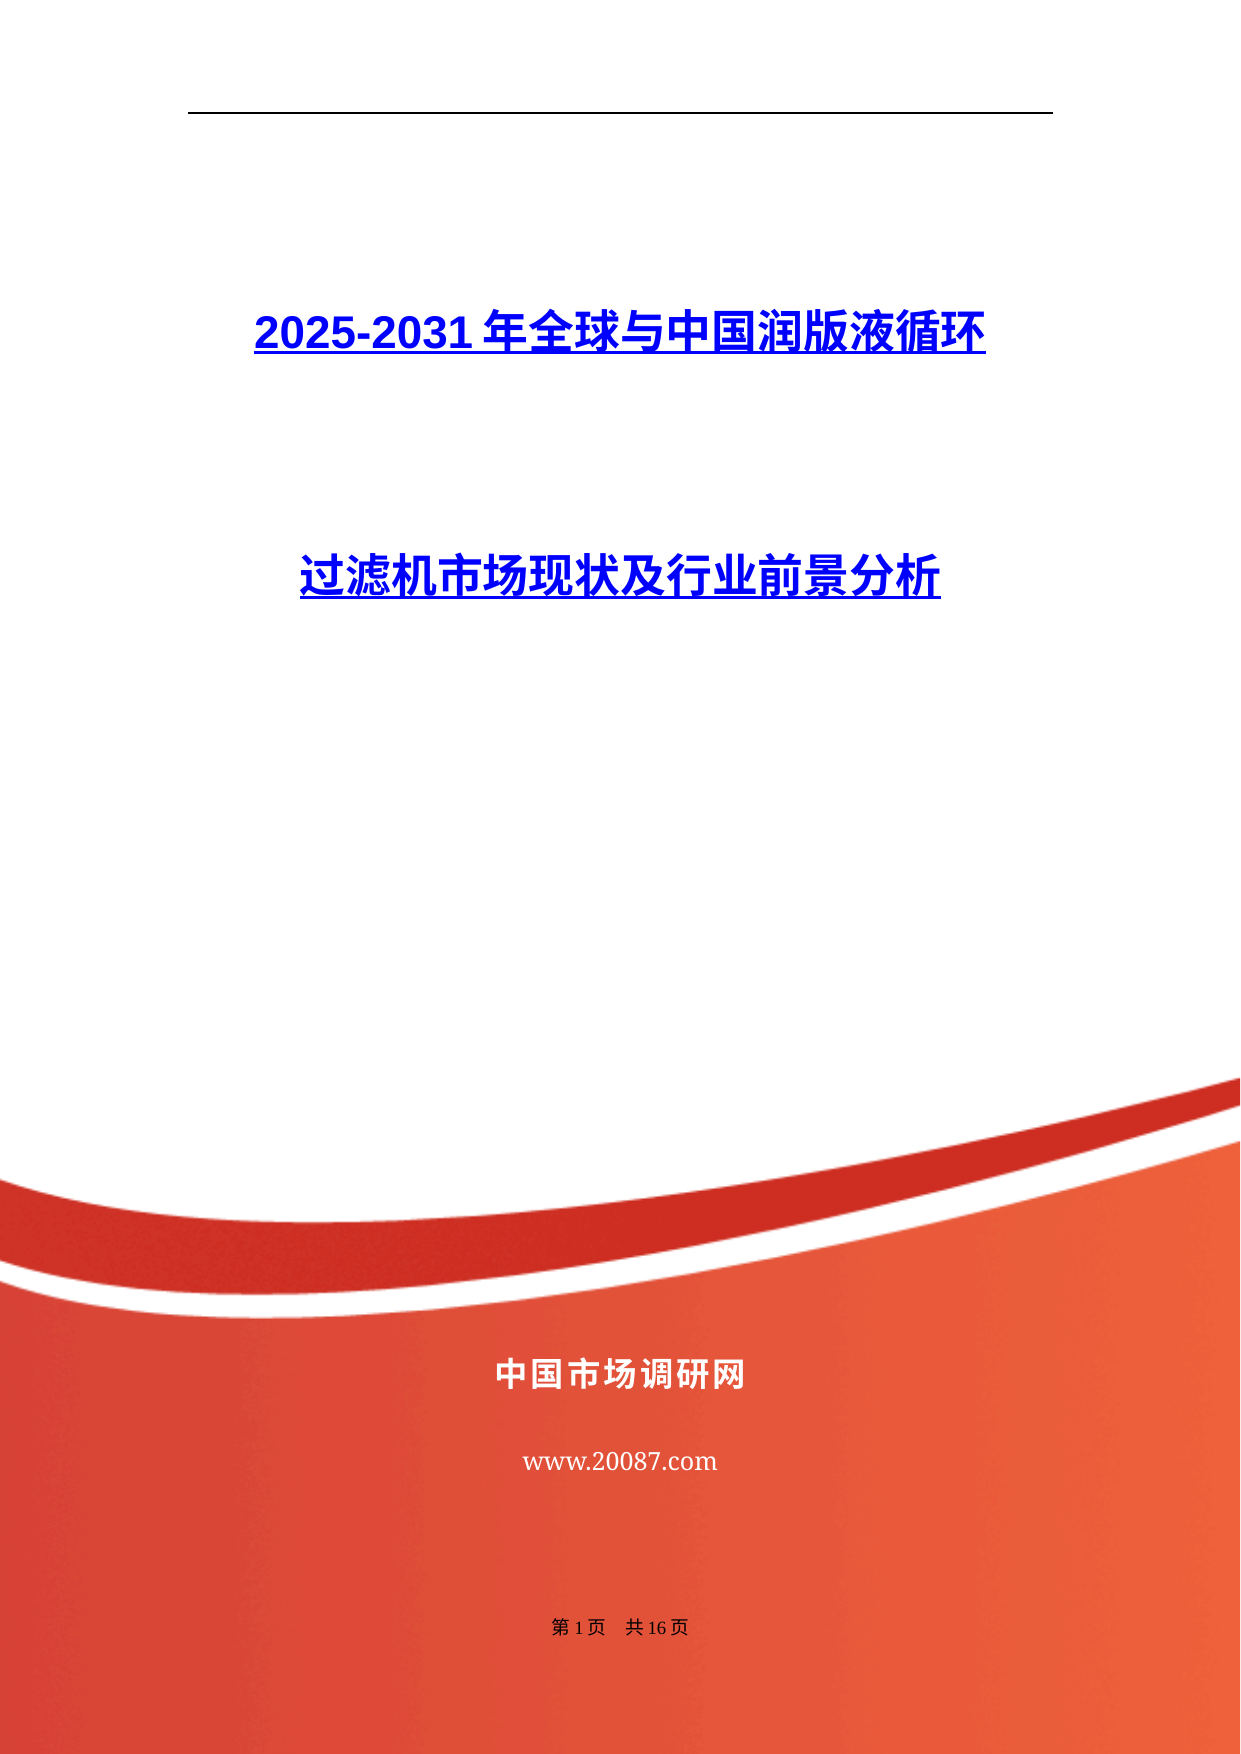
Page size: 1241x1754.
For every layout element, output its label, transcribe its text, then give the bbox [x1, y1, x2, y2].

table_header 2025-2031年全球与中国润版液循环过滤机市场现状及行业前景分析 [188, 207, 1053, 773]
subtitle 中国市场调研网 [187, 1339, 1053, 1404]
picture [0, 1006, 1241, 1754]
text www.20087.com [187, 1428, 1053, 1493]
